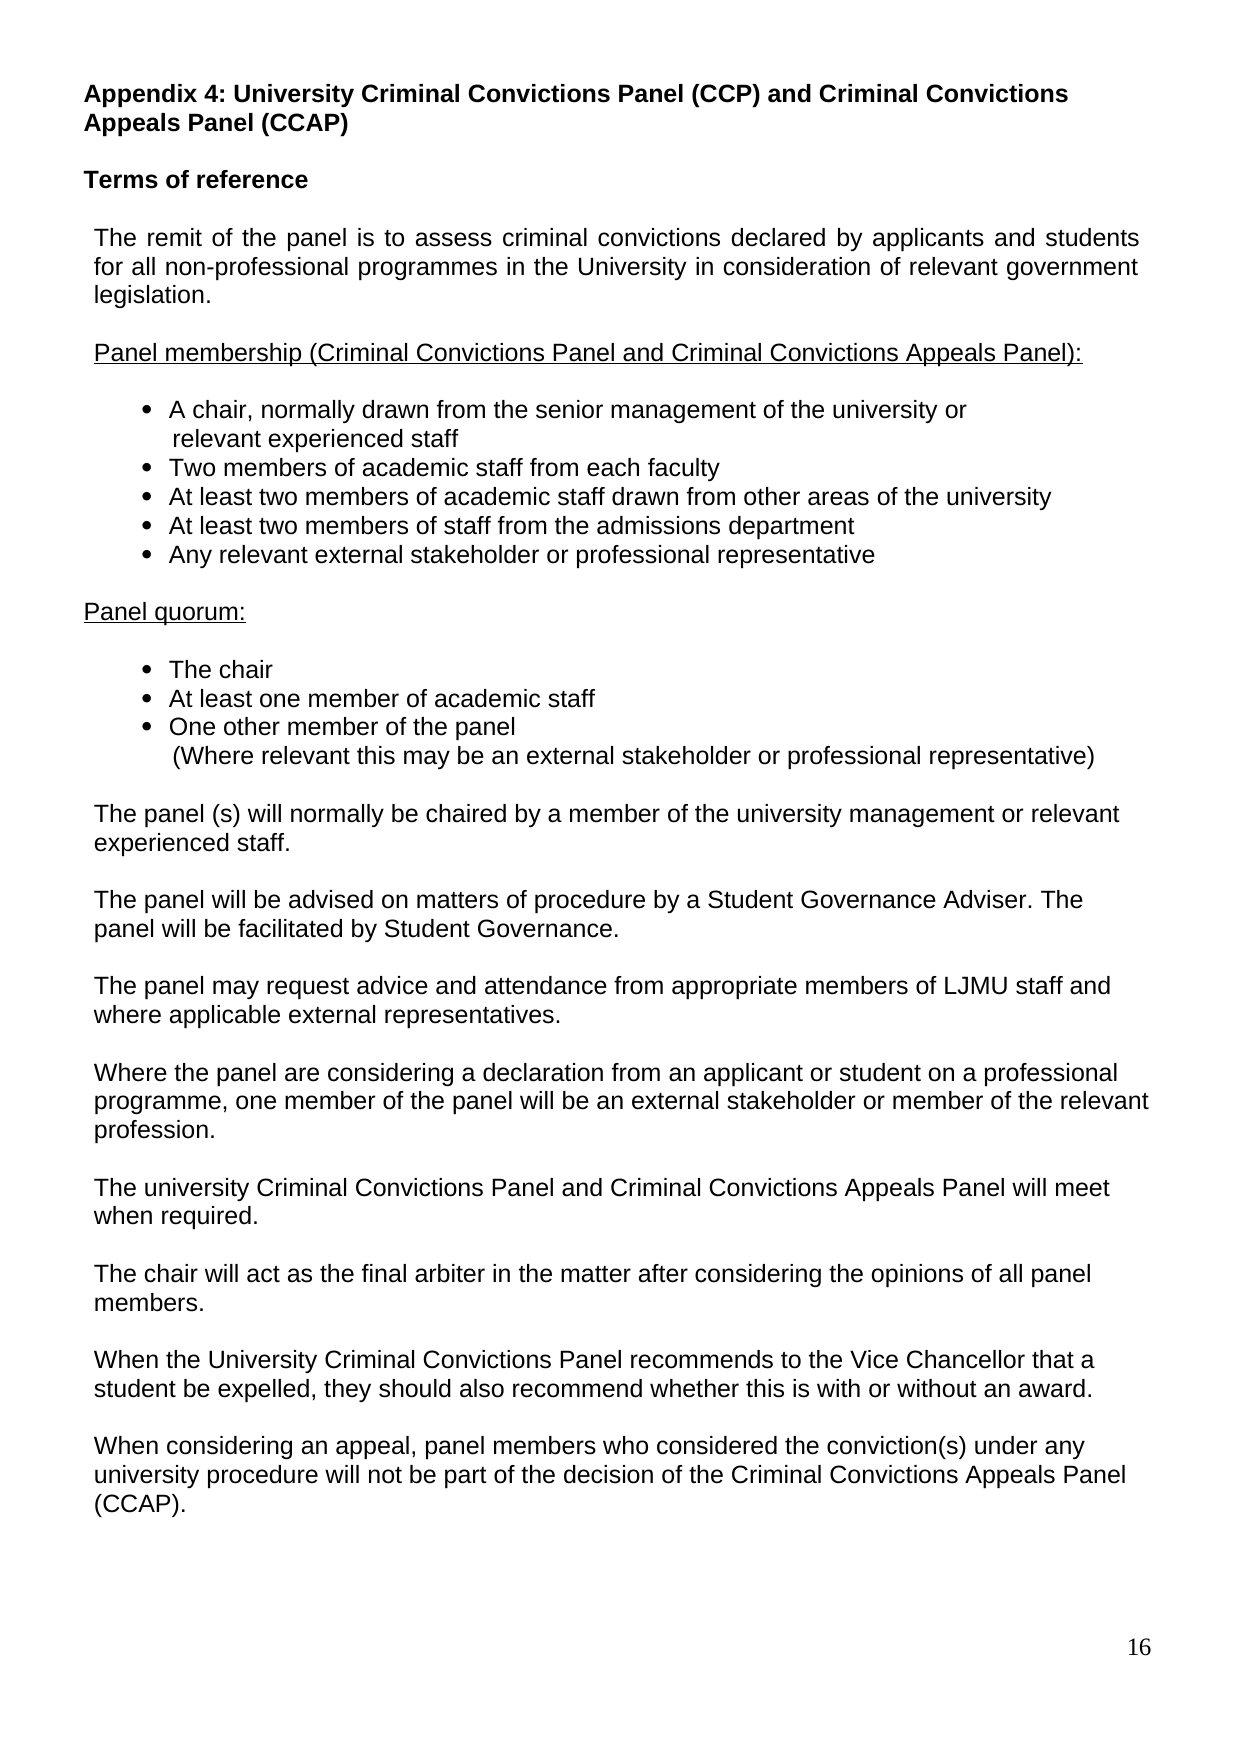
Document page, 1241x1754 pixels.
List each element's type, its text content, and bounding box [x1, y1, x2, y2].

list Any relevant external stakeholder or professional representative [142, 539, 1102, 568]
text Panel membership (Criminal Convictions Panel and Criminal Convictions Appeals Panel): [94, 338, 1161, 367]
list A chair, normally drawn from the senior management of the university or relevant experienced staff [142, 395, 1047, 453]
text When the University Criminal Convictions Panel recommends to the Vice Chancellor that a student be expelled, they should also recommend whether this is with or without an award. [94, 1345, 1161, 1402]
list The chair [142, 655, 1161, 683]
text When considering an appeal, panel members who considered the conviction(s) under any university procedure will not be part of the decision of the Criminal Convictions Appeals Panel (CCAP). [94, 1431, 1161, 1517]
subtitle Terms of reference [83, 165, 1117, 194]
text (Where relevant this may be an external stakeholder or professional representative) [172, 741, 1161, 770]
text The remit of the panel is to assess criminal convictions declared by applicants and students for all non-professional programmes in the University in consideration of relevant government legislation. [94, 223, 1140, 309]
text Where the panel are considering a declaration from an applicant or student on a professional programme, one member of the panel will be an external stakeholder or member of the relevant profession. [94, 1057, 1161, 1144]
list One other member of the panel [142, 712, 1161, 741]
text The panel will be advised on matters of procedure by a Student Governance Adviser. The panel will be facilitated by Student Governance. [94, 885, 1126, 942]
text Panel quorum: [83, 597, 863, 626]
text The university Criminal Convictions Panel and Criminal Convictions Appeals Panel will meet when required. [94, 1172, 1161, 1230]
text The chair will act as the final arbiter in the matter after considering the opinions of all panel members. [94, 1259, 1161, 1316]
list At least two members of academic staff drawn from other areas of the university [142, 482, 1161, 511]
text The panel (s) will normally be chaired by a member of the university management or relevant experienced staff. [94, 799, 1161, 856]
text The panel may request advice and attendance from appropriate members of LJMU staff and where applicable external representatives. [94, 971, 1161, 1029]
list At least two members of staff from the admissions department [142, 511, 1161, 539]
subtitle Appendix 4: University Criminal Convictions Panel (CCP) and Criminal Convictions Appeals Panel (CCAP) [83, 79, 1117, 137]
list Two members of academic staff from each faculty [142, 453, 1161, 482]
list At least one member of academic staff [142, 683, 1161, 712]
